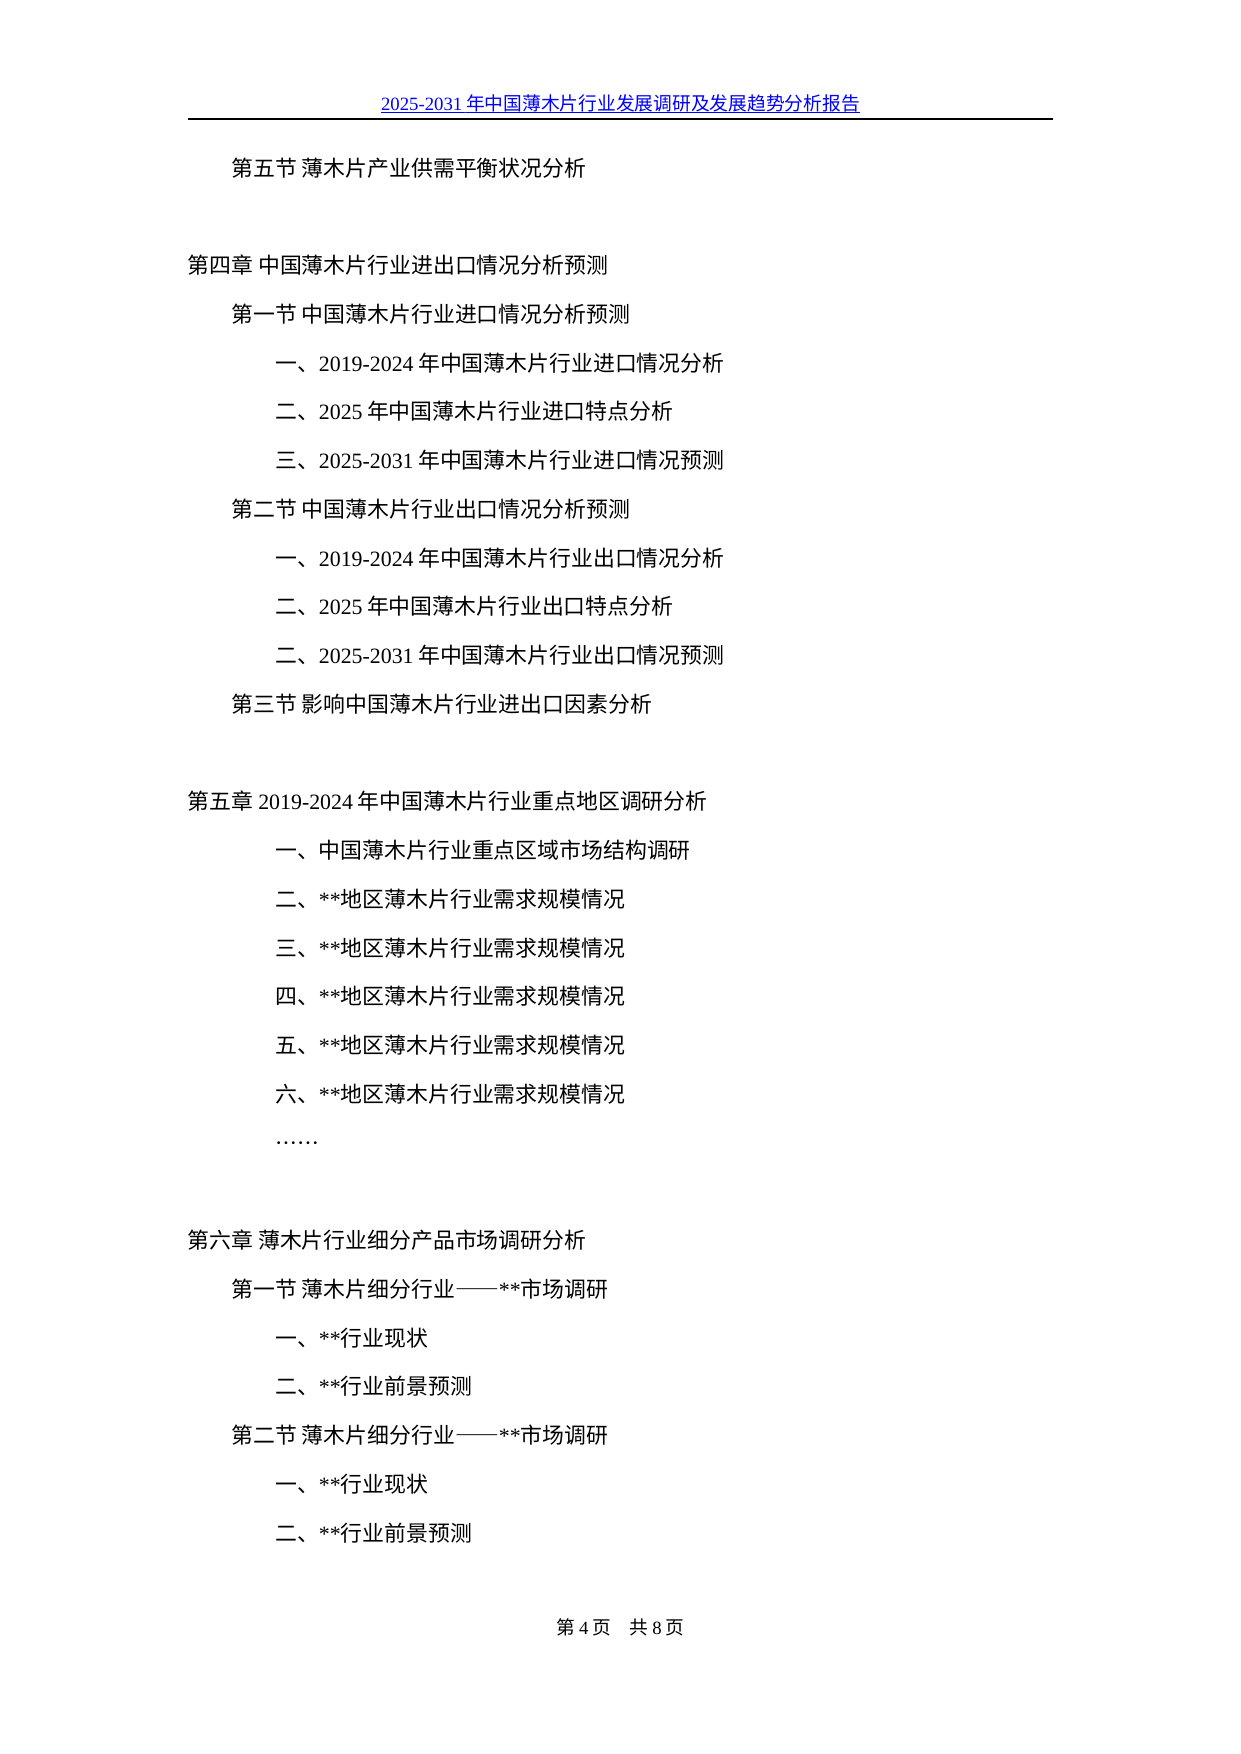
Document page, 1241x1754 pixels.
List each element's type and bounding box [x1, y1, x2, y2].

text [187, 150, 1053, 1548]
